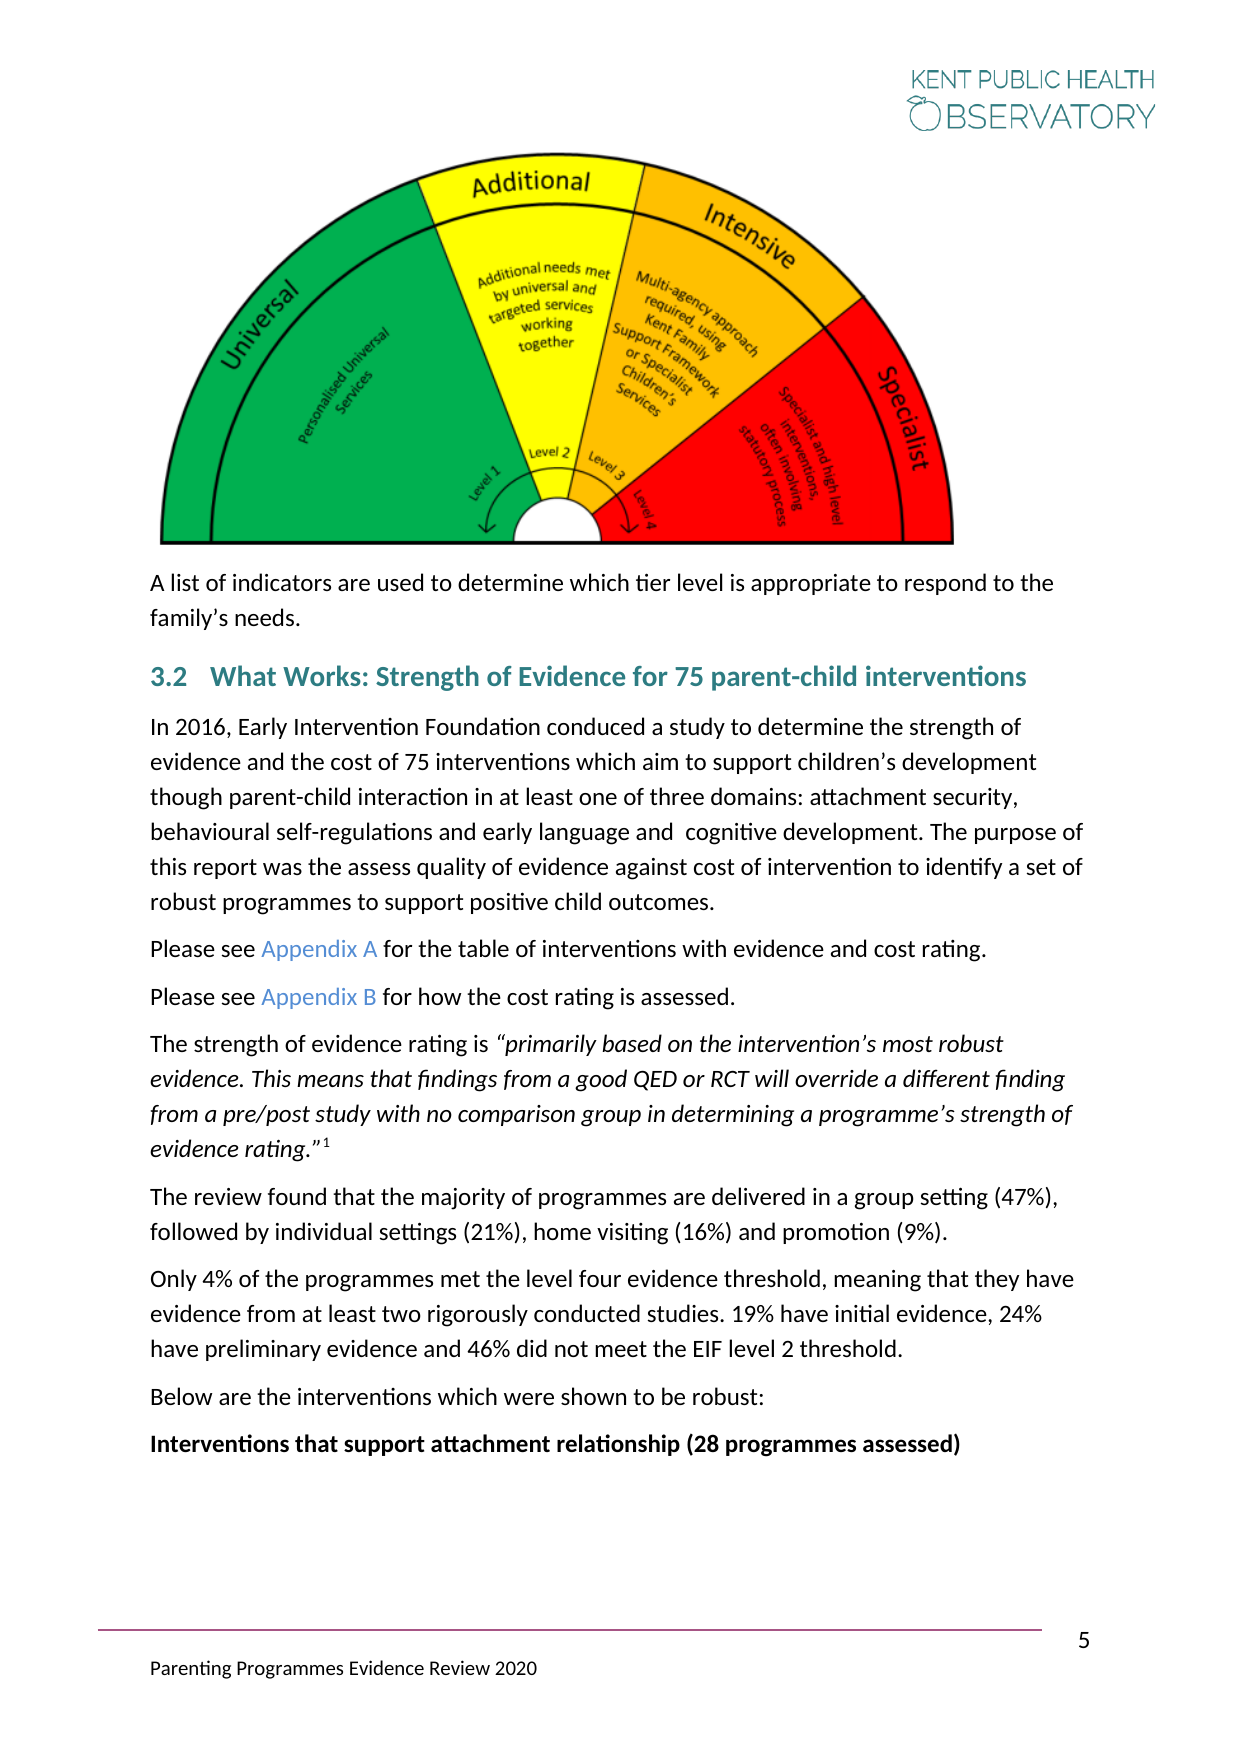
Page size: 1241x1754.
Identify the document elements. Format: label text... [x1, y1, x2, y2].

text Please see Appendix A for the table of interventions with evidence and cost rating. [150, 933, 1090, 964]
text Please see Appendix B for how the cost rating is assessed. [150, 981, 1090, 1012]
text Interventions that support attachment relationship (28 programmes assessed) [150, 1428, 1090, 1459]
picture [906, 70, 1155, 131]
subtitle What Works: Strength of Evidence for 75 parent-child interventions [150, 658, 1090, 693]
text Below are the interventions which were shown to be robust: [150, 1381, 1090, 1412]
picture [150, 150, 968, 550]
text The review found that the majority of programmes are delivered in a group setting (47%), followed by individual settings (21%), home visiting (16%) and promotion (9%). [150, 1181, 1090, 1247]
text In 2016, Early Intervention Foundation conduced a study to determine the strength of evidence and the cost of 75 interventions which aim to support children’s development though parent-child interaction in at least one of three domains: attachment security, behavioural self-regulations and early language and cognitive development. The purpose of this report was the assess quality of evidence against cost of intervention to identify a set of robust programmes to support positive child outcomes. [150, 711, 1090, 917]
text The strength of evidence rating is “primarily based on the intervention’s most robust evidence. This means that findings from a good QED or RCT will override a different finding from a pre/post study with no comparison group in determining a programme’s strength of evidence rating.”1 [150, 1028, 1090, 1164]
text A list of indicators are used to determine which tier level is appropriate to respond to the family’s needs. [150, 567, 1090, 632]
text Only 4% of the programmes met the level four evidence threshold, meaning that they have evidence from at least two rigorously conducted studies. 19% have initial evidence, 24% have preliminary evidence and 46% did not meet the EIF level 2 threshold. [150, 1263, 1090, 1364]
